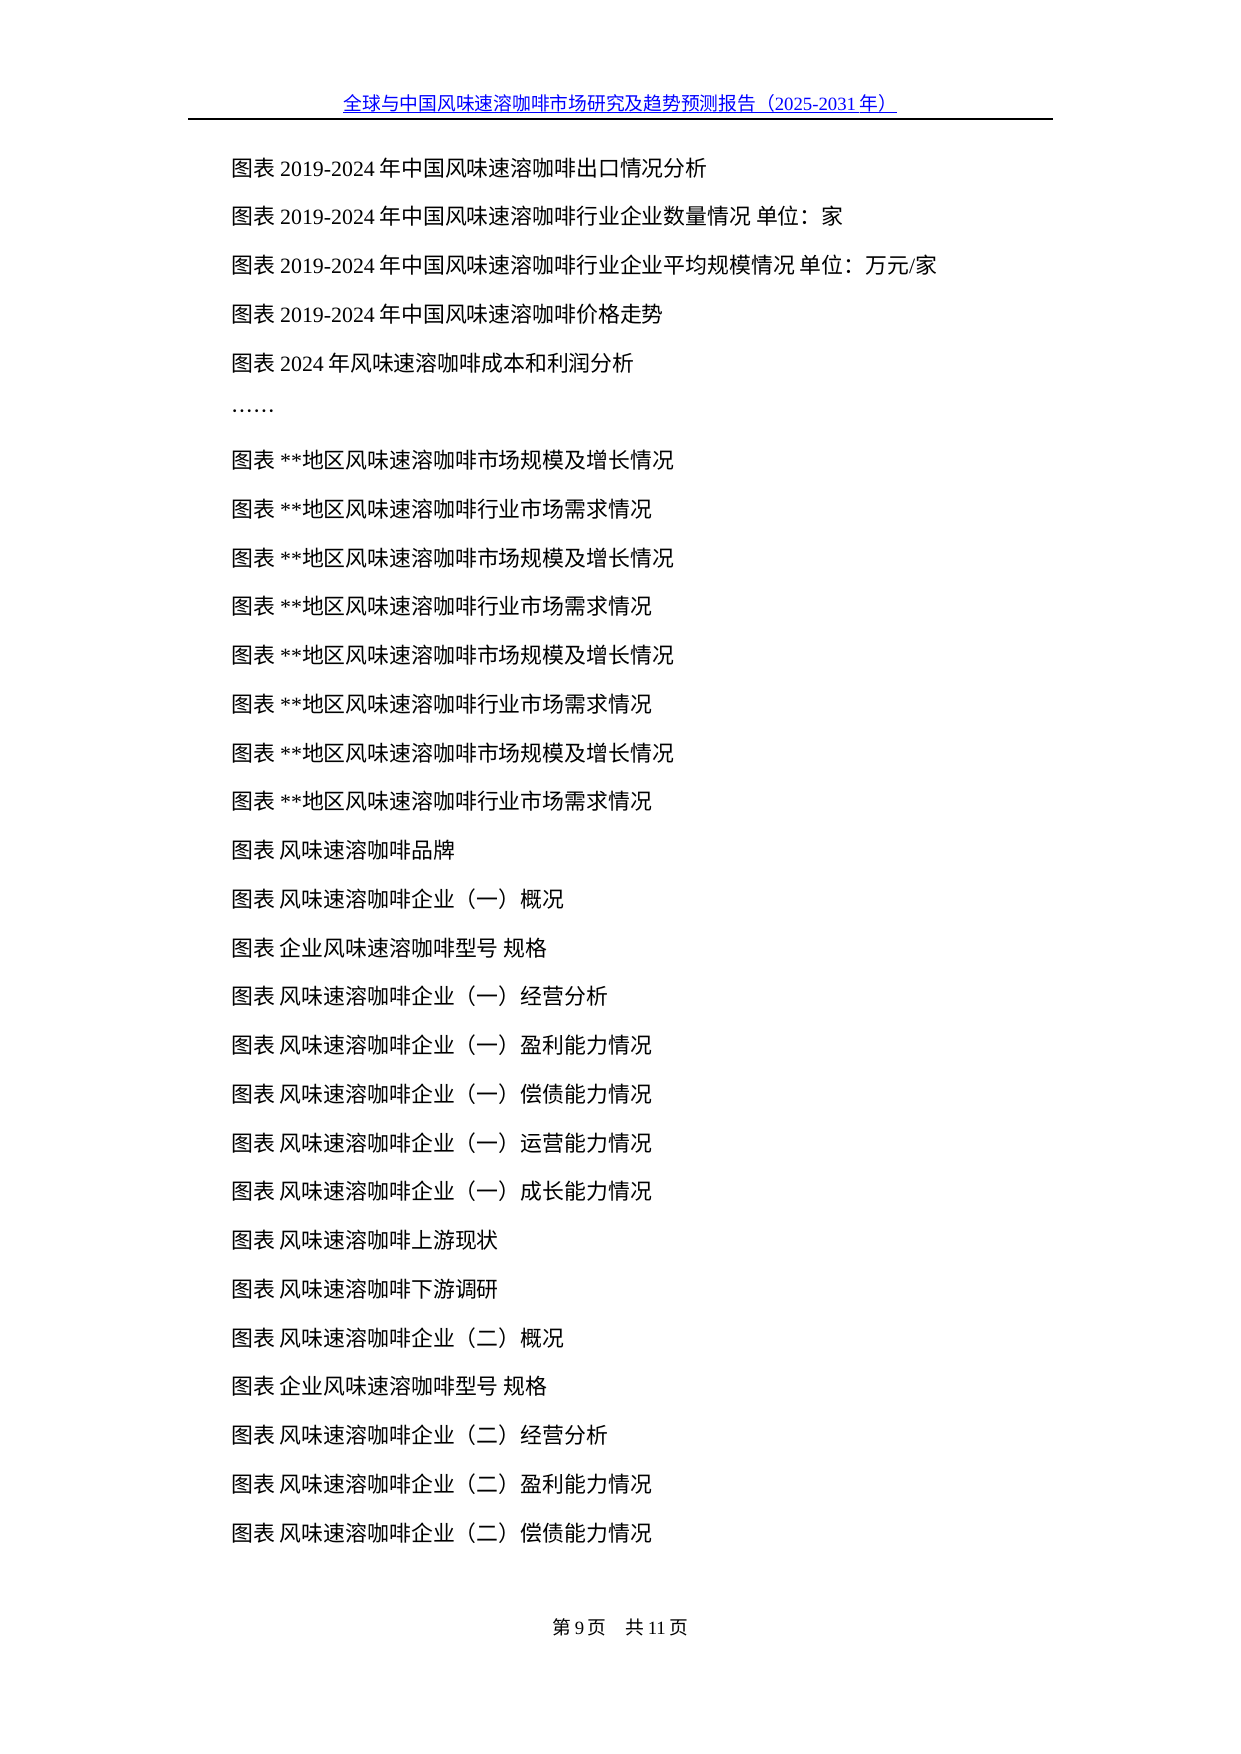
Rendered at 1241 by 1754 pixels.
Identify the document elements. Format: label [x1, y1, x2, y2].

text [187, 150, 1053, 1548]
